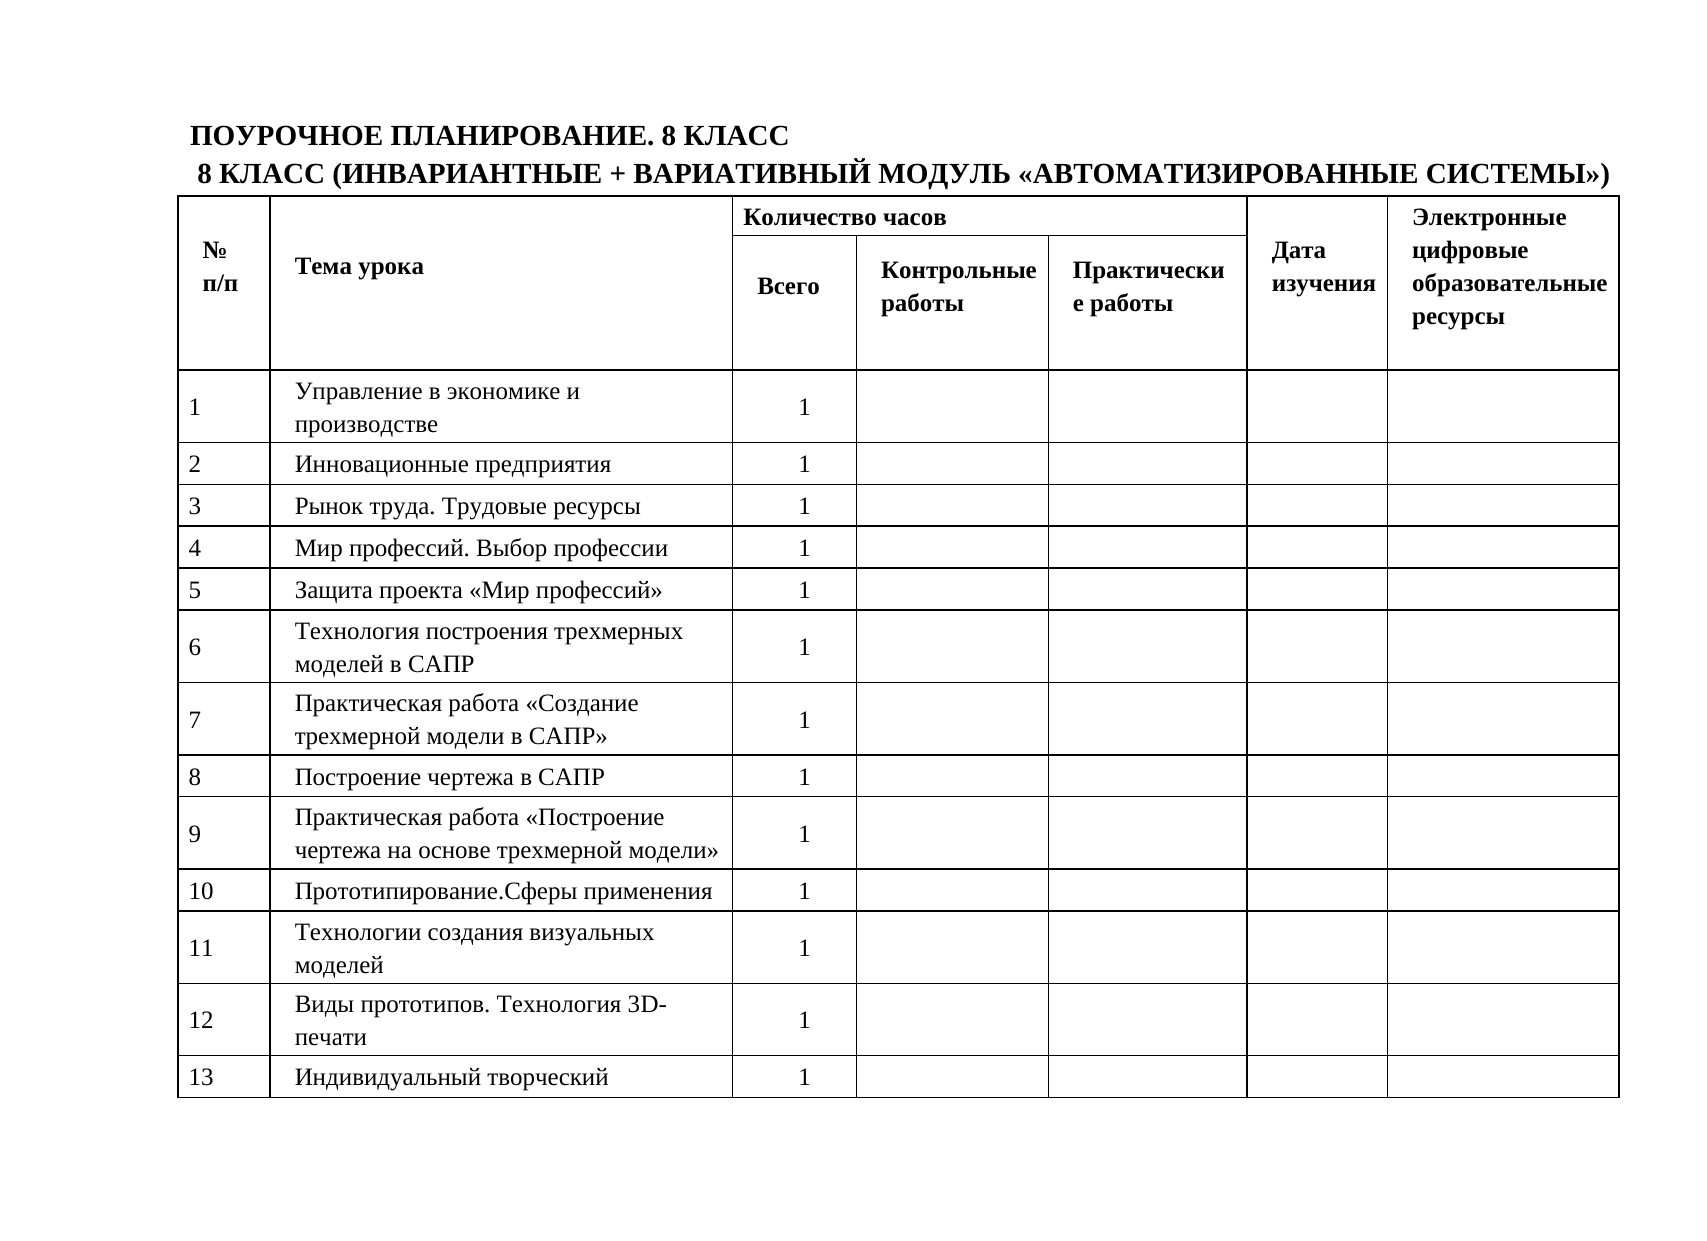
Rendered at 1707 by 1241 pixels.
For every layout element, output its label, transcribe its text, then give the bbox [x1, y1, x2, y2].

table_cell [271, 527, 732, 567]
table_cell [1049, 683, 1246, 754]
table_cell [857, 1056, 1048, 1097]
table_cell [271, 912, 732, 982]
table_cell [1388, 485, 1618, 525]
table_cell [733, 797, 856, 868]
text ПОУРОЧНОЕ ПЛАНИРОВАНИЕ. 8 КЛАСС [190, 118, 1618, 152]
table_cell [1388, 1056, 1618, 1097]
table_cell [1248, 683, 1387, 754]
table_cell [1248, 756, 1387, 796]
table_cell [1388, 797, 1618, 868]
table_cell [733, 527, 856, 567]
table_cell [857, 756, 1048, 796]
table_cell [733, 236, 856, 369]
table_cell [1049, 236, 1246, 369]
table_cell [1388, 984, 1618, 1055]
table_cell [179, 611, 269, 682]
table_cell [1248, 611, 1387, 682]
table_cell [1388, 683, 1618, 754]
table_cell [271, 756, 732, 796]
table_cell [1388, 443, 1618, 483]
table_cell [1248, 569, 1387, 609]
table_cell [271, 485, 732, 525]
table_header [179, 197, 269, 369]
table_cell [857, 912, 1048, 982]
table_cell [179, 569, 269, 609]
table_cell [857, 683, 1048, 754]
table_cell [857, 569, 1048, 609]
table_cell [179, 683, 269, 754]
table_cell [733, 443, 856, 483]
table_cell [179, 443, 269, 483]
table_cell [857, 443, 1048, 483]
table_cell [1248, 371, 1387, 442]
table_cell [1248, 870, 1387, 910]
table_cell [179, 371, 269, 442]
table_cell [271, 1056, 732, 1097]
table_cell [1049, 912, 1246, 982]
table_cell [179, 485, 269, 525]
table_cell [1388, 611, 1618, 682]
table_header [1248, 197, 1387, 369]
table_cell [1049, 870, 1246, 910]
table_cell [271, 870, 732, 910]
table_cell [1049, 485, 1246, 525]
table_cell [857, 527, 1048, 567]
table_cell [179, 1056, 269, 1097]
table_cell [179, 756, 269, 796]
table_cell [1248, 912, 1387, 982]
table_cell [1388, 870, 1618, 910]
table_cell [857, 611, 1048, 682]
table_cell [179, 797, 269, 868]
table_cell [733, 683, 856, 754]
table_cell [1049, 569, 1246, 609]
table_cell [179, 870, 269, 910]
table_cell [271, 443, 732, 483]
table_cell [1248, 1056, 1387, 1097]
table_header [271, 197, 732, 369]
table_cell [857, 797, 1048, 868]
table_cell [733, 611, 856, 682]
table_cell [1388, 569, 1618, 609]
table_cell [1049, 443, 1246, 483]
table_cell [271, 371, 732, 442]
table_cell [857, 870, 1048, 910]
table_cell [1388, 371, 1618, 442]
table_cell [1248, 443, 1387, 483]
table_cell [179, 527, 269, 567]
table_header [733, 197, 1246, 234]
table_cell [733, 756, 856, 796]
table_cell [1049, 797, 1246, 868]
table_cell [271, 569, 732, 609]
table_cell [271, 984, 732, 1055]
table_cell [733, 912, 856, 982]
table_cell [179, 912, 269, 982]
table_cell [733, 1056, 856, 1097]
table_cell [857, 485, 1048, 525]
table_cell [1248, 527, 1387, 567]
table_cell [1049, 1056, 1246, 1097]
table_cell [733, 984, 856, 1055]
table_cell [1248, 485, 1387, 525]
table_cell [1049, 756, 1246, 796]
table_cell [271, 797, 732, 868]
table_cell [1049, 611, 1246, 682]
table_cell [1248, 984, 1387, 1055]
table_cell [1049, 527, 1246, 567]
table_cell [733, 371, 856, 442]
text 8 КЛАСС (ИНВАРИАНТНЫЕ + ВАРИАТИВНЫЙ МОДУЛЬ «АВТОМАТИЗИРОВАННЫЕ СИСТЕМЫ») [190, 157, 1618, 190]
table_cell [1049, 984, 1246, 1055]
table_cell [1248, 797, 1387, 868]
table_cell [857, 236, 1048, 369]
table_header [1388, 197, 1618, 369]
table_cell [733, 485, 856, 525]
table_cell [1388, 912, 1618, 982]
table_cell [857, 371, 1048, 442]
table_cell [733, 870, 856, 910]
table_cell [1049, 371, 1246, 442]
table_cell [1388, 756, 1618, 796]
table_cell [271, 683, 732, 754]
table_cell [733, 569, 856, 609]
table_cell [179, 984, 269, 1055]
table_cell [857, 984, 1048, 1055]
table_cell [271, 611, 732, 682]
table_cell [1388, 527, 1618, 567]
